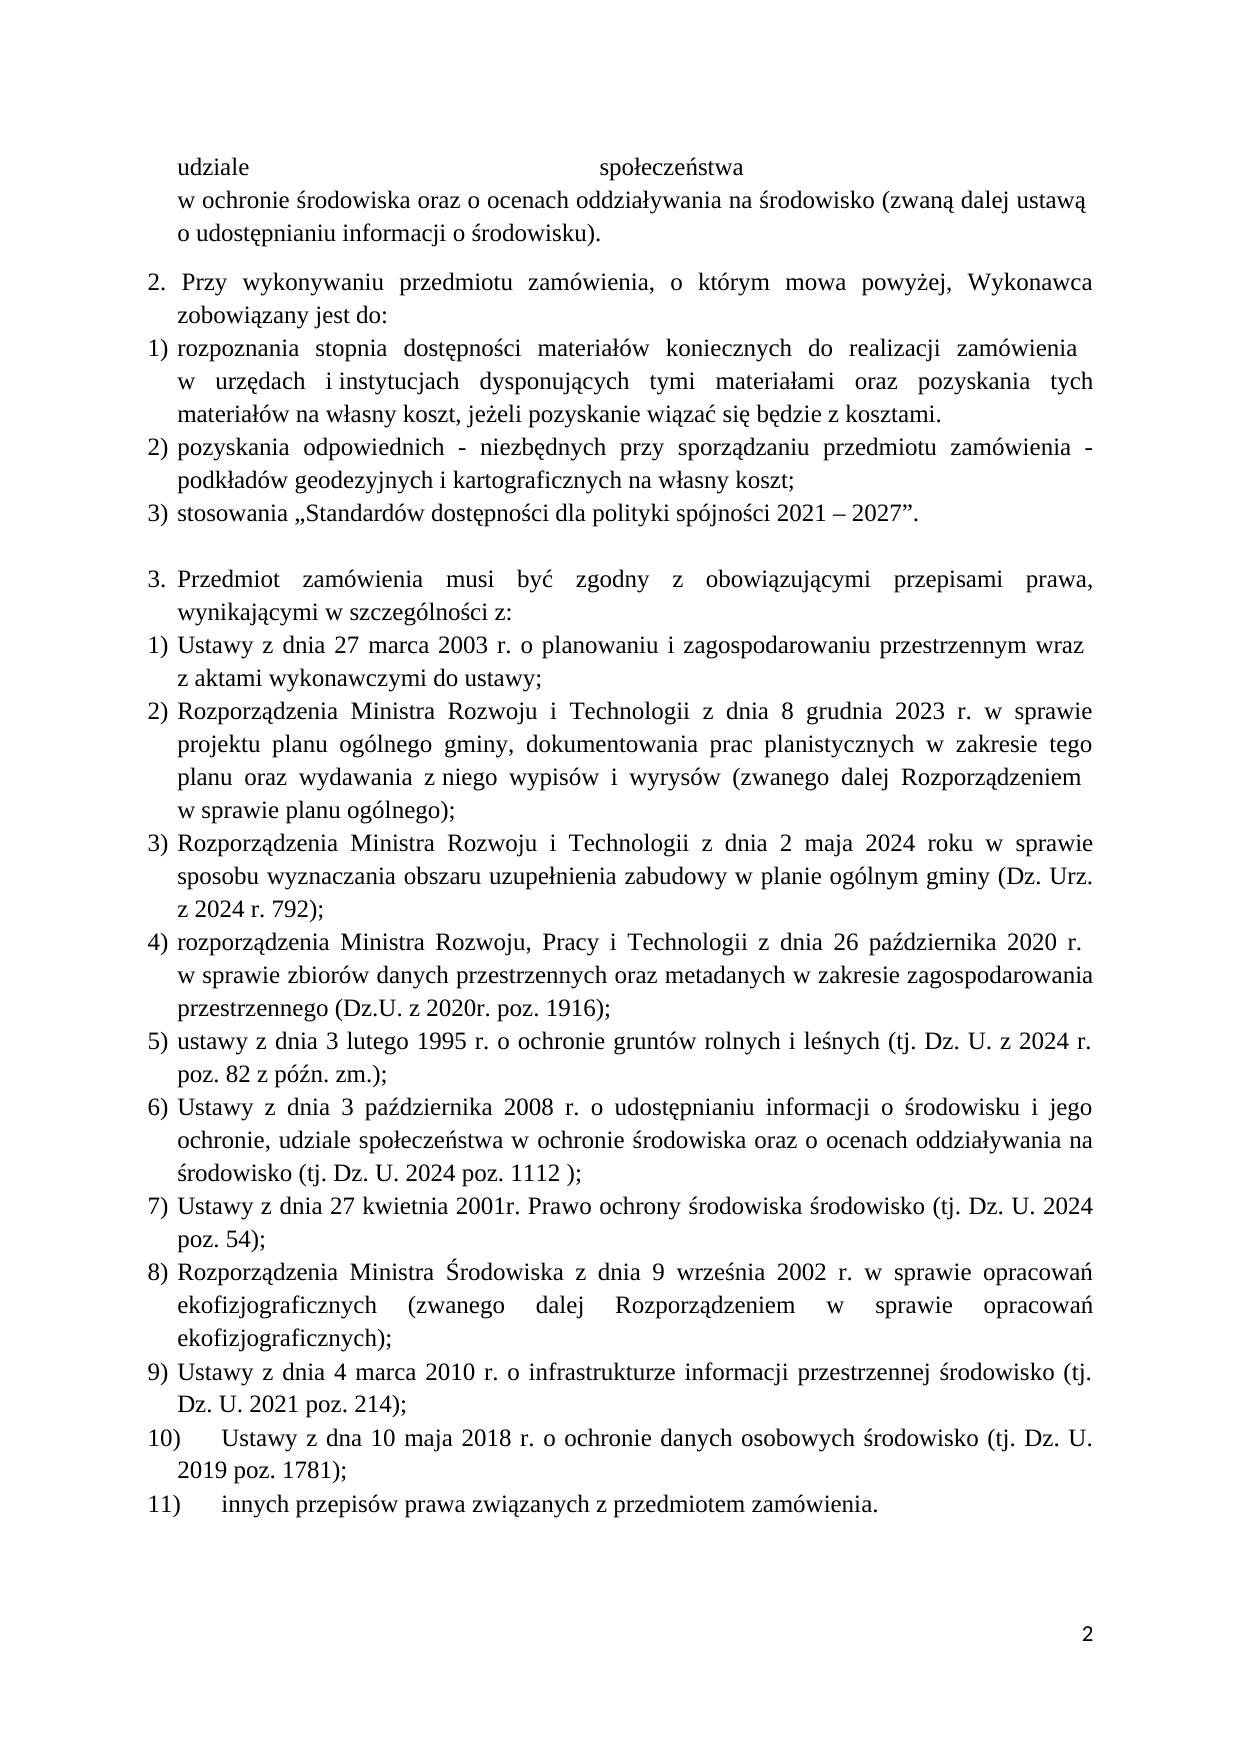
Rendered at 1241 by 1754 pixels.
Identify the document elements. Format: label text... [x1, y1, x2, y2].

list Ustawy z dnia 27 kwietnia 2001r. Prawo ochrony środowiska środowisko (tj. Dz. U. 2024 poz. 54); [147, 1191, 1094, 1253]
text 2. Przy wykonywaniu przedmiotu zamówienia, o którym mowa powyżej, Wykonawca zobowiązany jest do: [147, 267, 1094, 329]
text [147, 152, 1094, 247]
list Rozporządzenia Ministra Rozwoju i Technologii z dnia 2 maja 2024 roku w sprawie sposobu wyznaczania obszaru uzupełnienia zabudowy w planie ogólnym gminy (Dz. Urz. z 2024 r. 792); [147, 828, 1094, 923]
list rozporządzenia Ministra Rozwoju, Pracy i Technologii z dnia 26 października 2020 r. w sprawie zbiorów danych przestrzennych oraz metadanych w zakresie zagospodarowania przestrzennego (Dz.U. z 2020r. poz. 1916); [147, 927, 1094, 1022]
list Ustawy z dnia 3 października 2008 r. o udostępnianiu informacji o środowisku i jego ochronie, udziale społeczeństwa w ochronie środowiska oraz o ocenach oddziaływania na środowisko (tj. Dz. U. 2024 poz. 1112 ); [147, 1092, 1094, 1187]
list Rozporządzenia Ministra Środowiska z dnia 9 września 2002 r. w sprawie opracowań ekofizjograficznych (zwanego dalej Rozporządzeniem w sprawie opracowań ekofizjograficznych); [147, 1257, 1094, 1352]
list Ustawy z dnia 27 marca 2003 r. o planowaniu i zagospodarowaniu przestrzennym wraz z aktami wykonawczymi do ustawy; [147, 630, 1094, 692]
list Ustawy z dna 10 maja 2018 r. o ochronie danych osobowych środowisko (tj. Dz. U. 2019 poz. 1781); [147, 1423, 1094, 1484]
list Rozporządzenia Ministra Rozwoju i Technologii z dnia 8 grudnia 2023 r. w sprawie projektu planu ogólnego gminy, dokumentowania prac planistycznych w zakresie tego planu oraz wydawania z niego wypisów i wyrysów (zwanego dalej Rozporządzeniem w sprawie planu ogólnego); [147, 696, 1094, 824]
list rozpoznania stopnia dostępności materiałów koniecznych do realizacji zamówienia w urzędach i instytucjach dysponujących tymi materiałami oraz pozyskania tych materiałów na własny koszt, jeżeli pozyskanie wiązać się będzie z kosztami. [147, 333, 1094, 428]
list ustawy z dnia 3 lutego 1995 r. o ochronie gruntów rolnych i leśnych (tj. Dz. U. z 2024 r. poz. 82 z późn. zm.); [147, 1026, 1094, 1088]
list stosowania „Standardów dostępności dla polityki spójności 2021 – 2027”. [147, 498, 1094, 527]
list pozyskania odpowiednich - niezbędnych przy sporządzaniu przedmiotu zamówienia - podkładów geodezyjnych i kartograficznych na własny koszt; [147, 432, 1094, 494]
list innych przepisów prawa związanych z przedmiotem zamówienia. [147, 1489, 1094, 1517]
list Ustawy z dnia 4 marca 2010 r. o infrastrukturze informacji przestrzennej środowisko (tj. Dz. U. 2021 poz. 214); [147, 1357, 1094, 1418]
list Przedmiot zamówienia musi być zgodny z obowiązującymi przepisami prawa, wynikającymi w szczególności z: [147, 564, 1094, 626]
